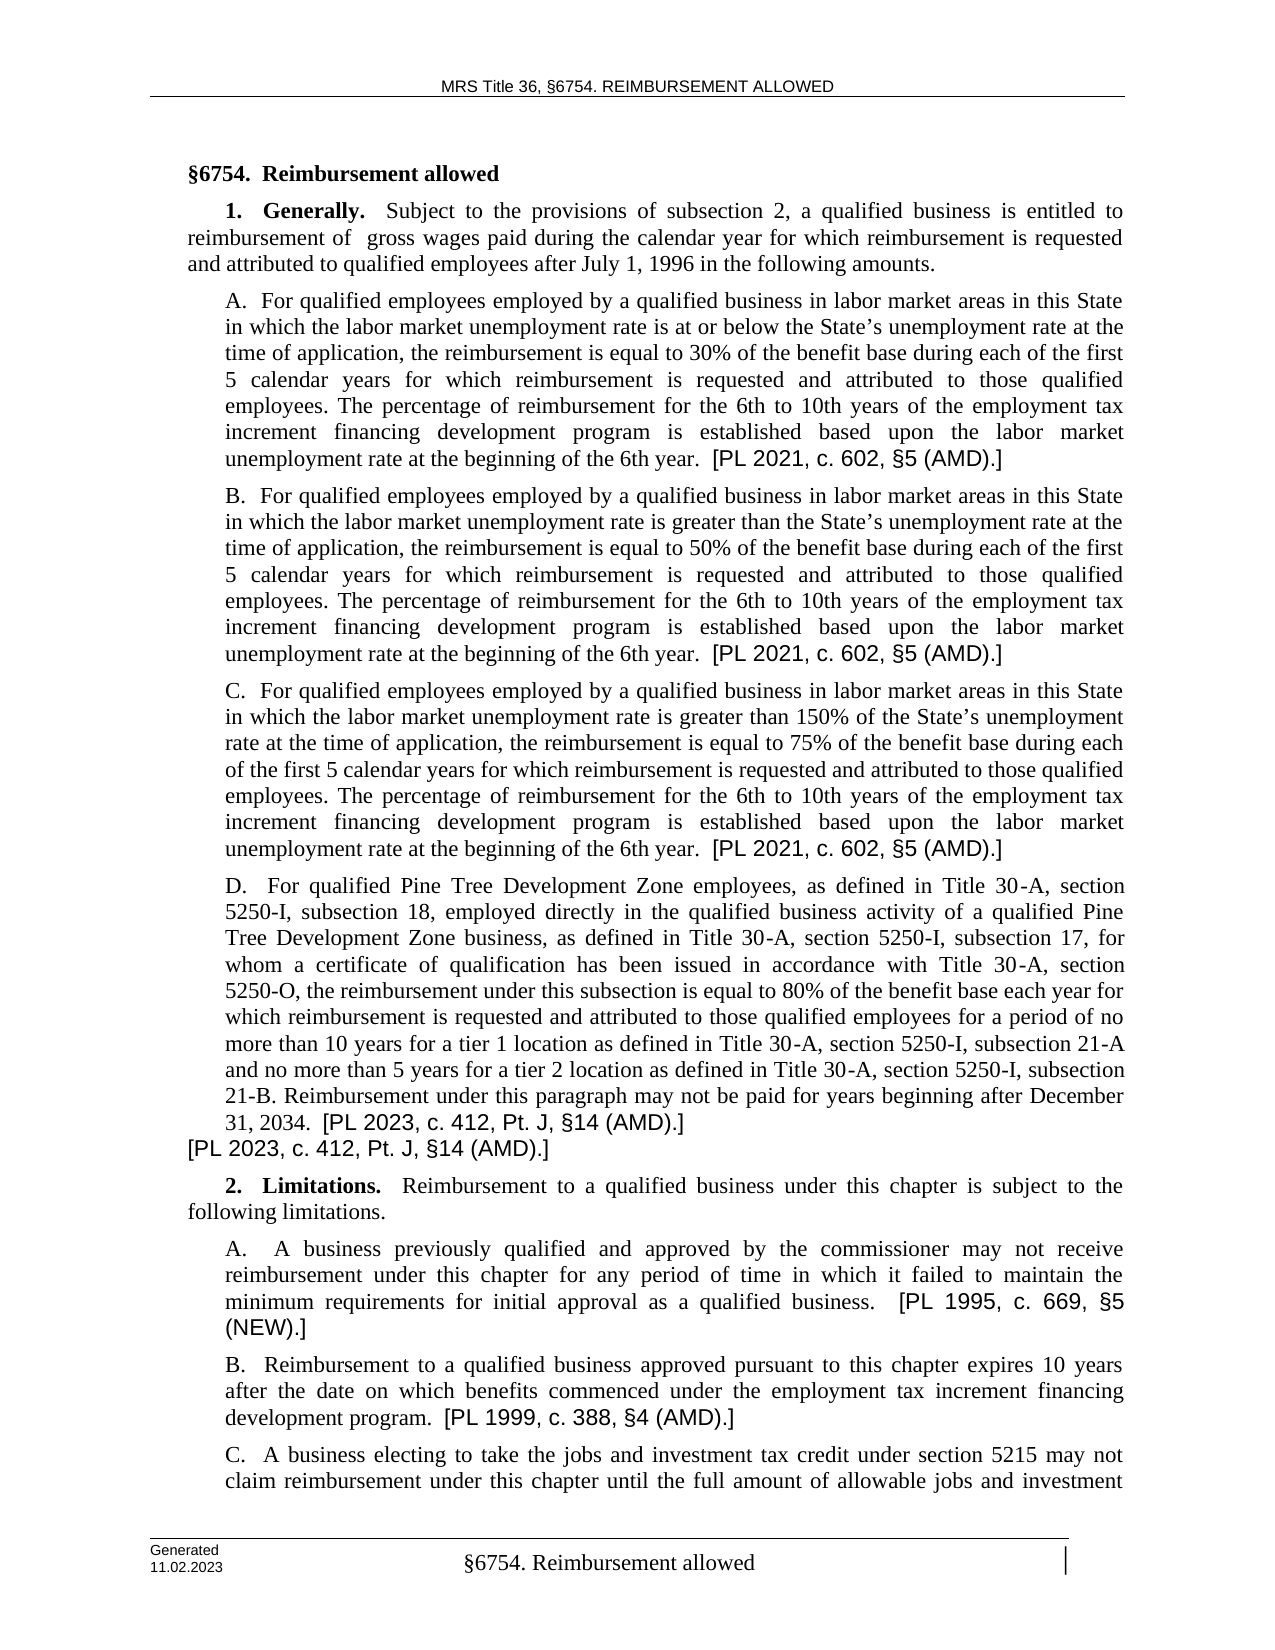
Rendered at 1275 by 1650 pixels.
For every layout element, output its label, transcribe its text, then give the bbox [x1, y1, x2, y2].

text C. For qualified employees employed by a qualified business in labor market areas in this State in which the labor market unemployment rate is greater than 150% of the State’s unemployment rate at the time of application, the reimbursement is equal to 75% of the benefit base during each of the first 5 calendar years for which reimbursement is requested and attributed to those qualified employees. The percentage of reimbursement for the 6th to 10th years of the employment tax increment financing development program is established based upon the labor market unemployment rate at the beginning of the 6th year. [PL 2021, c. 602, §5 (AMD).] [225, 677, 1125, 861]
text D. For qualified Pine Tree Development Zone employees, as defined in Title 30‑A, section 5250‑I, subsection 18, employed directly in the qualified business activity of a qualified Pine Tree Development Zone business, as defined in Title 30‑A, section 5250‑I, subsection 17, for whom a certificate of qualification has been issued in accordance with Title 30‑A, section 5250‑O, the reimbursement under this subsection is equal to 80% of the benefit base each year for which reimbursement is requested and attributed to those qualified employees for a period of no more than 10 years for a tier 1 location as defined in Title 30‑A, section 5250‑I, subsection 21‑A and no more than 5 years for a tier 2 location as defined in Title 30‑A, section 5250‑I, subsection 21‑B. Reimbursement under this paragraph may not be paid for years beginning after December 31, 2034. [PL 2023, c. 412, Pt. J, §14 (AMD).] [225, 872, 1125, 1135]
text B. For qualified employees employed by a qualified business in labor market areas in this State in which the labor market unemployment rate is greater than the State’s unemployment rate at the time of application, the reimbursement is equal to 50% of the benefit base during each of the first 5 calendar years for which reimbursement is requested and attributed to those qualified employees. The percentage of reimbursement for the 6th to 10th years of the employment tax increment financing development program is established based upon the labor market unemployment rate at the beginning of the 6th year. [PL 2021, c. 602, §5 (AMD).] [225, 482, 1125, 666]
text 2. Limitations. Reimbursement to a qualified business under this chapter is subject to the following limitations. [187, 1172, 1125, 1225]
text 1. Generally. Subject to the provisions of subsection 2, a qualified business is entitled to reimbursement of gross wages paid during the calendar year for which reimbursement is requested and attributed to qualified employees after July 1, 1996 in the following amounts. [187, 197, 1125, 276]
text §6754. Reimbursement allowed [187, 160, 1125, 187]
text A. A business previously qualified and approved by the commissioner may not receive reimbursement under this chapter for any period of time in which it failed to maintain the minimum requirements for initial approval as a qualified business. [PL 1995, c. 669, §5 (NEW).] [225, 1235, 1125, 1341]
text B. Reimbursement to a qualified business approved pursuant to this chapter expires 10 years after the date on which benefits commenced under the employment tax increment financing development program. [PL 1999, c. 388, §4 (AMD).] [225, 1351, 1125, 1430]
text A. For qualified employees employed by a qualified business in labor market areas in this State in which the labor market unemployment rate is at or below the State’s unemployment rate at the time of application, the reimbursement is equal to 30% of the benefit base during each of the first 5 calendar years for which reimbursement is requested and attributed to those qualified employees. The percentage of reimbursement for the 6th to 10th years of the employment tax increment financing development program is established based upon the labor market unemployment rate at the beginning of the 6th year. [PL 2021, c. 602, §5 (AMD).] [225, 287, 1125, 471]
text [225, 1441, 1125, 1493]
text [PL 2023, c. 412, Pt. J, §14 (AMD).] [187, 1135, 1125, 1162]
